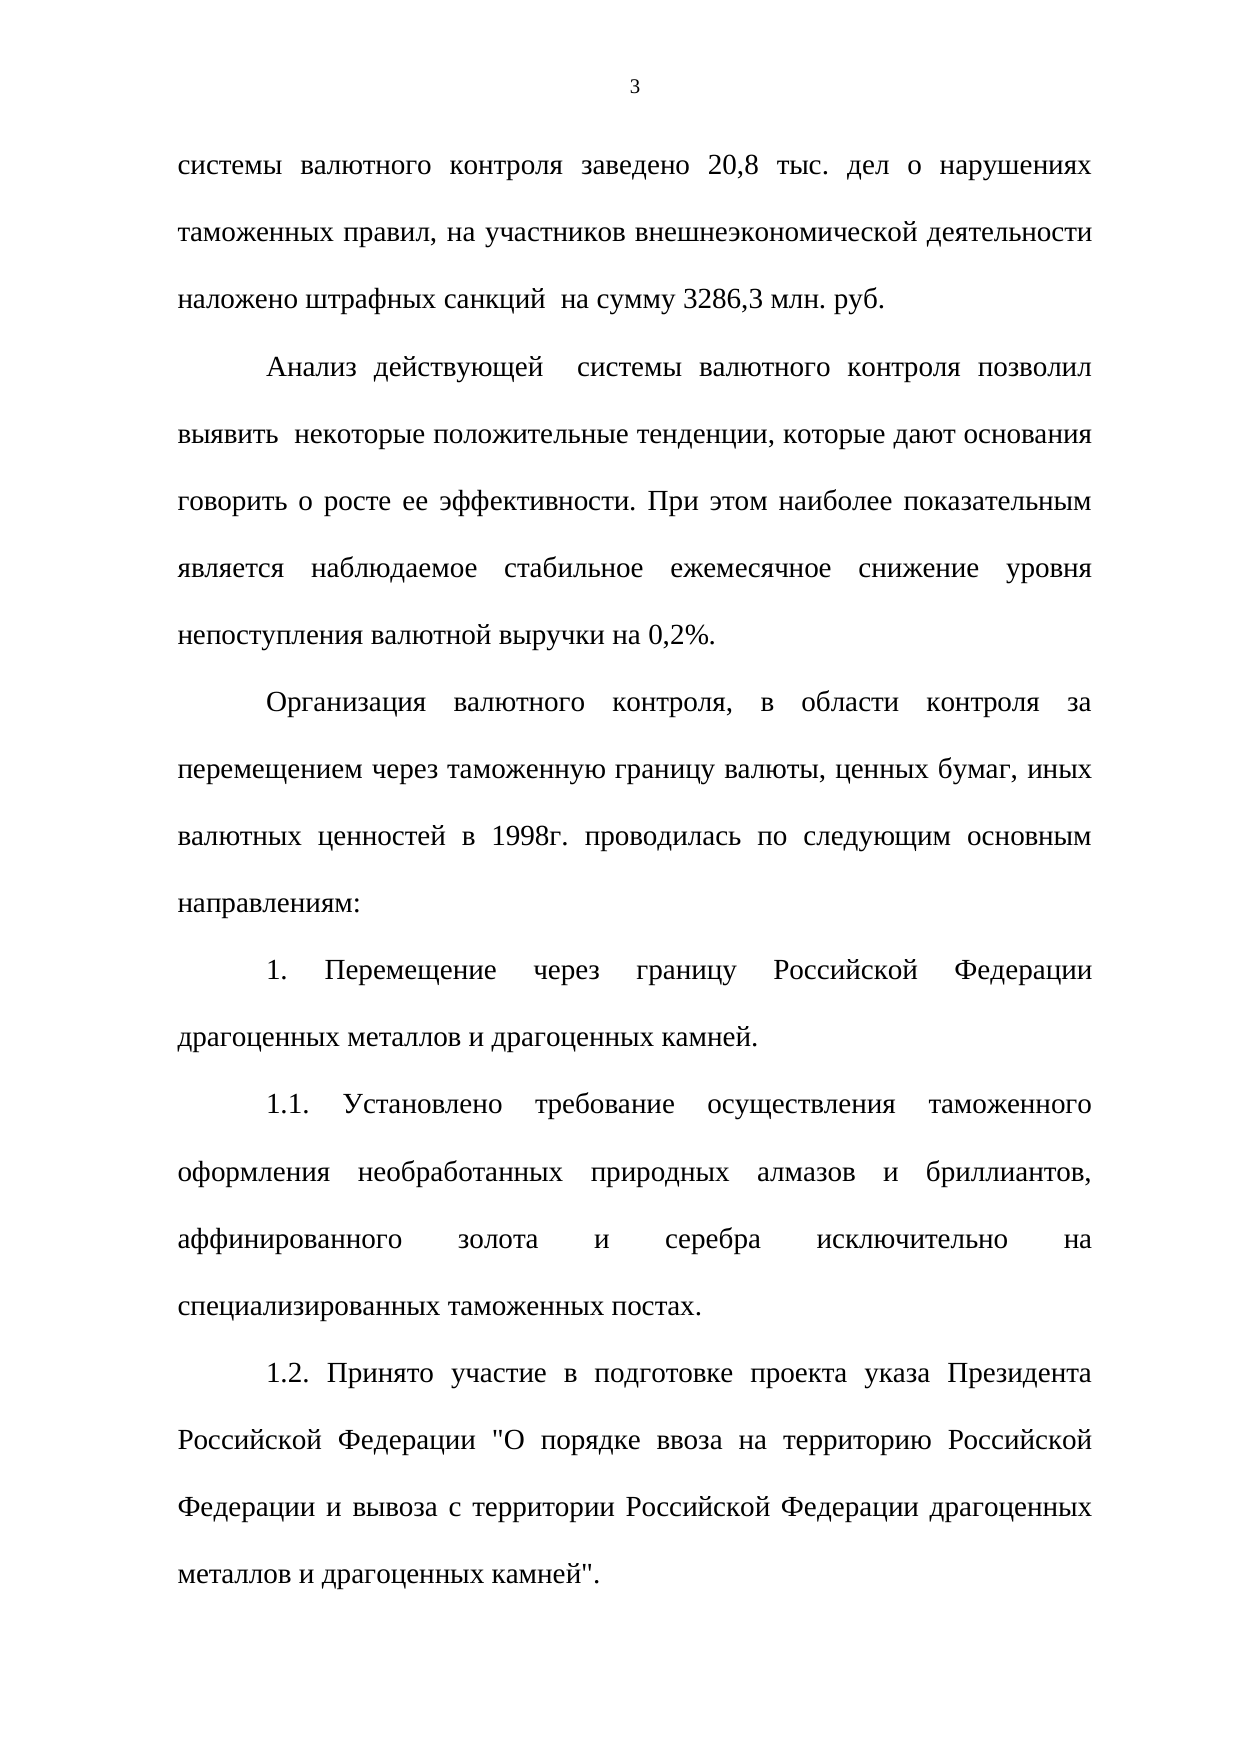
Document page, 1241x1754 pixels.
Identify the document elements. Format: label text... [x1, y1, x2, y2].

text Организация валютного контроля, в области контроля за перемещением через таможенную границу валюты, ценных бумаг, иных валютных ценностей в 1998г. проводилась по следующим основным направлениям: [177, 684, 1092, 919]
text 1. Перемещение через границу Российской Федерации драгоценных металлов и драгоценных камней. [177, 953, 1092, 1053]
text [177, 148, 1092, 315]
text 1.1. Установлено требование осуществления таможенного оформления необработанных природных алмазов и бриллиантов, аффинированного золота и серебра исключительно на специализированных таможенных постах. [177, 1087, 1092, 1322]
text 1.2. Принято участие в подготовке проекта указа Президента Российской Федерации "О порядке ввоза на территорию Российской Федерации и вывоза с территории Российской Федерации драгоценных металлов и драгоценных камней". [177, 1355, 1092, 1590]
text Анализ действующей системы валютного контроля позволил выявить некоторые положительные тенденции, которые дают основания говорить о росте ее эффективности. При этом наиболее показательным является наблюдаемое стабильное ежемесячное снижение уровня непоступления валютной выручки на 0,2%. [177, 349, 1092, 651]
